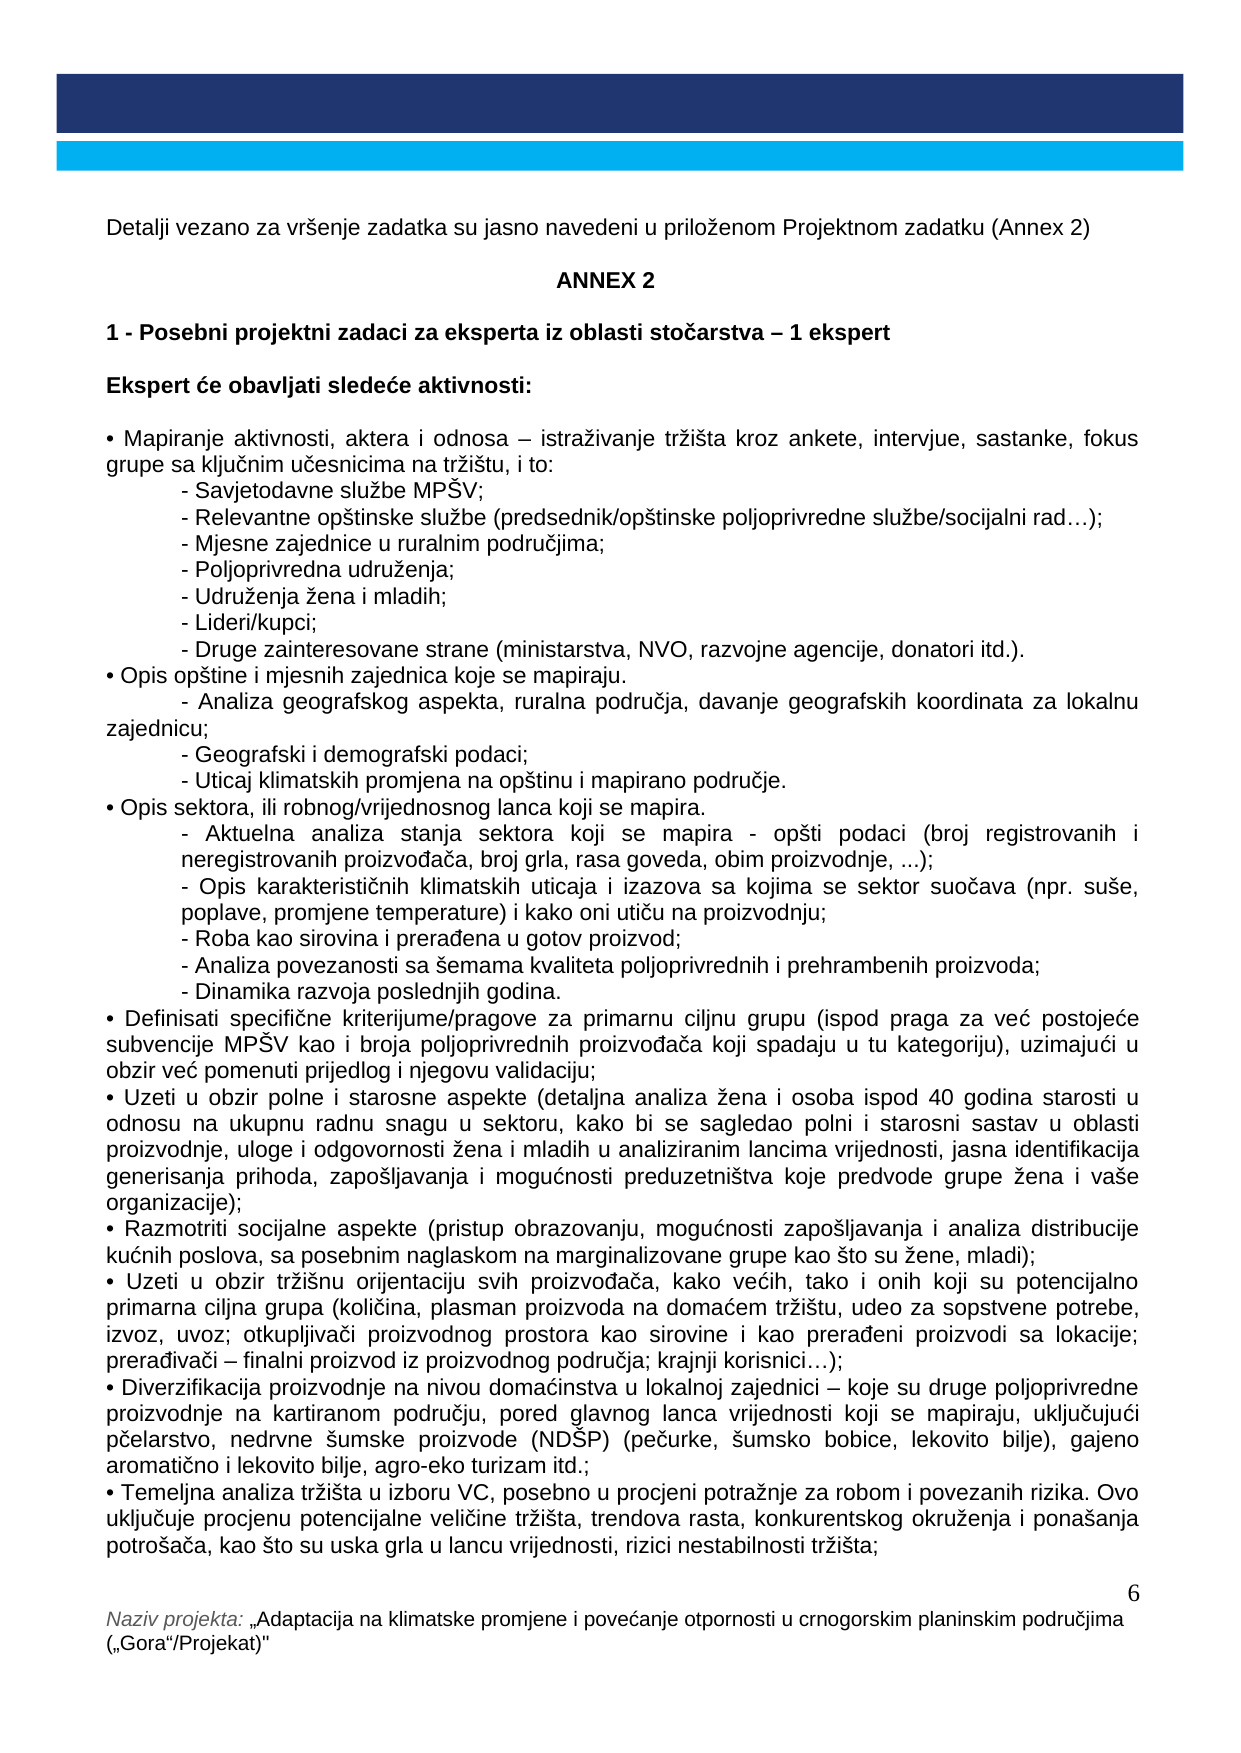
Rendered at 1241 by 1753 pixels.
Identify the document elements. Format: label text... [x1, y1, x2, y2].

text Ekspert će obavljati sledeće aktivnosti: [106, 842, 1140, 869]
text 1 - Posebni projektni zadaci za eksperta iz oblasti stočarstva – 1 ekspert [106, 790, 1140, 816]
text • Definisati specifične kriterijume/pragove za primarnu ciljnu grupu (ispod praga za već postojeće subvencije MPŠV kao i broja poljoprivrednih proizvođača koji spadaju u tu kategoriju), uzimajući u obzir već pomenuti prijedlog i njegovu validaciju; [106, 1475, 1140, 1554]
text - Mjesne zajednice u ruralnim područjima; [106, 1001, 1140, 1027]
text - Aktuelna analiza stanja sektora koji se mapira - opšti podaci (broj registrovanih i neregistrovanih proizvođača, broj grla, rasa goveda, obim proizvodnje, ...); [181, 1291, 1140, 1343]
text • Opis sektora, ili robnog/vrijednosnog lanca koji se mapira. [106, 1264, 1140, 1291]
list Izvještaj o napretku: najkasnije 20. dan [143, 214, 1140, 240]
text - Udruženja žena i mladih; [106, 1053, 1140, 1080]
text - Uticaj klimatskih promjena na opštinu i mapirano područje. [106, 1238, 1140, 1264]
text Napomena: [106, 380, 1140, 407]
list Zavrsni izvještaj (sa komentarima): najkasnije 60. dan [143, 325, 1140, 351]
list Izvještaji se podnose na crnogorskom i engleskom jeziku [143, 436, 1140, 462]
text - Analiza povezanosti sa šemama kvaliteta poljoprivrednih i prehrambenih proizvoda; [106, 1422, 1140, 1449]
text • Opis opštine i mjesnih zajednica koje se mapiraju. [106, 1132, 1140, 1159]
text - Roba kao sirovina i prerađena u gotov proizvod; [106, 1396, 1140, 1422]
text - Lideri/kupci; [106, 1080, 1140, 1106]
text - Opis karakterističnih klimatskih uticaja i izazova sa kojima se sektor suočava (npr. suše, poplave, promjene temperature) i kako oni utiču na proizvodnju; [181, 1343, 1140, 1396]
text - Savjetodavne službe MPŠV; [106, 948, 1140, 974]
list Svaki ekspert daje 1 glavni i 1 alternativni lokalitet po opštini; ako ne postoji potencijal, mora se dati obrazloženje [143, 602, 1140, 655]
text - Druge zainteresovane strane (ministarstva, NVO, razvojne agencije, donatori itd.). [106, 1106, 1140, 1132]
list PPT prezentacija nalazi se dostavlja 5 dana nakon završetka rada [143, 547, 1140, 573]
list Prilozi: kontakti, spiskovi učesnika, mape, ankete [143, 491, 1140, 518]
text - Analiza geografskog aspekta, ruralna područja, davanje geografskih koordinata za lokalnu zajednicu; [106, 1159, 1140, 1211]
text ANNEX 2 [106, 737, 1140, 763]
text - Geografski i demografski podaci; [106, 1211, 1140, 1238]
text Detalji vezano za vršenje zadatka su jasno navedeni u priloženom Projektnom zadatku (Annex 2) [106, 684, 1140, 711]
text - Poljoprivredna udruženja; [106, 1027, 1140, 1053]
list Nacrt završnog izvještaja: najkasnije 45. dan [143, 269, 1140, 296]
text - Relevantne opštinske službe (predsednik/opštinske poljoprivredne službe/socijalni rad…); [106, 974, 1140, 1001]
text - Dinamika razvoja poslednjih godina. [106, 1449, 1140, 1475]
text • Mapiranje aktivnosti, aktera i odnosa – istraživanje tržišta kroz ankete, intervjue, sastanke, fokus grupe sa ključnim učesnicima na tržištu, i to: [106, 895, 1140, 948]
